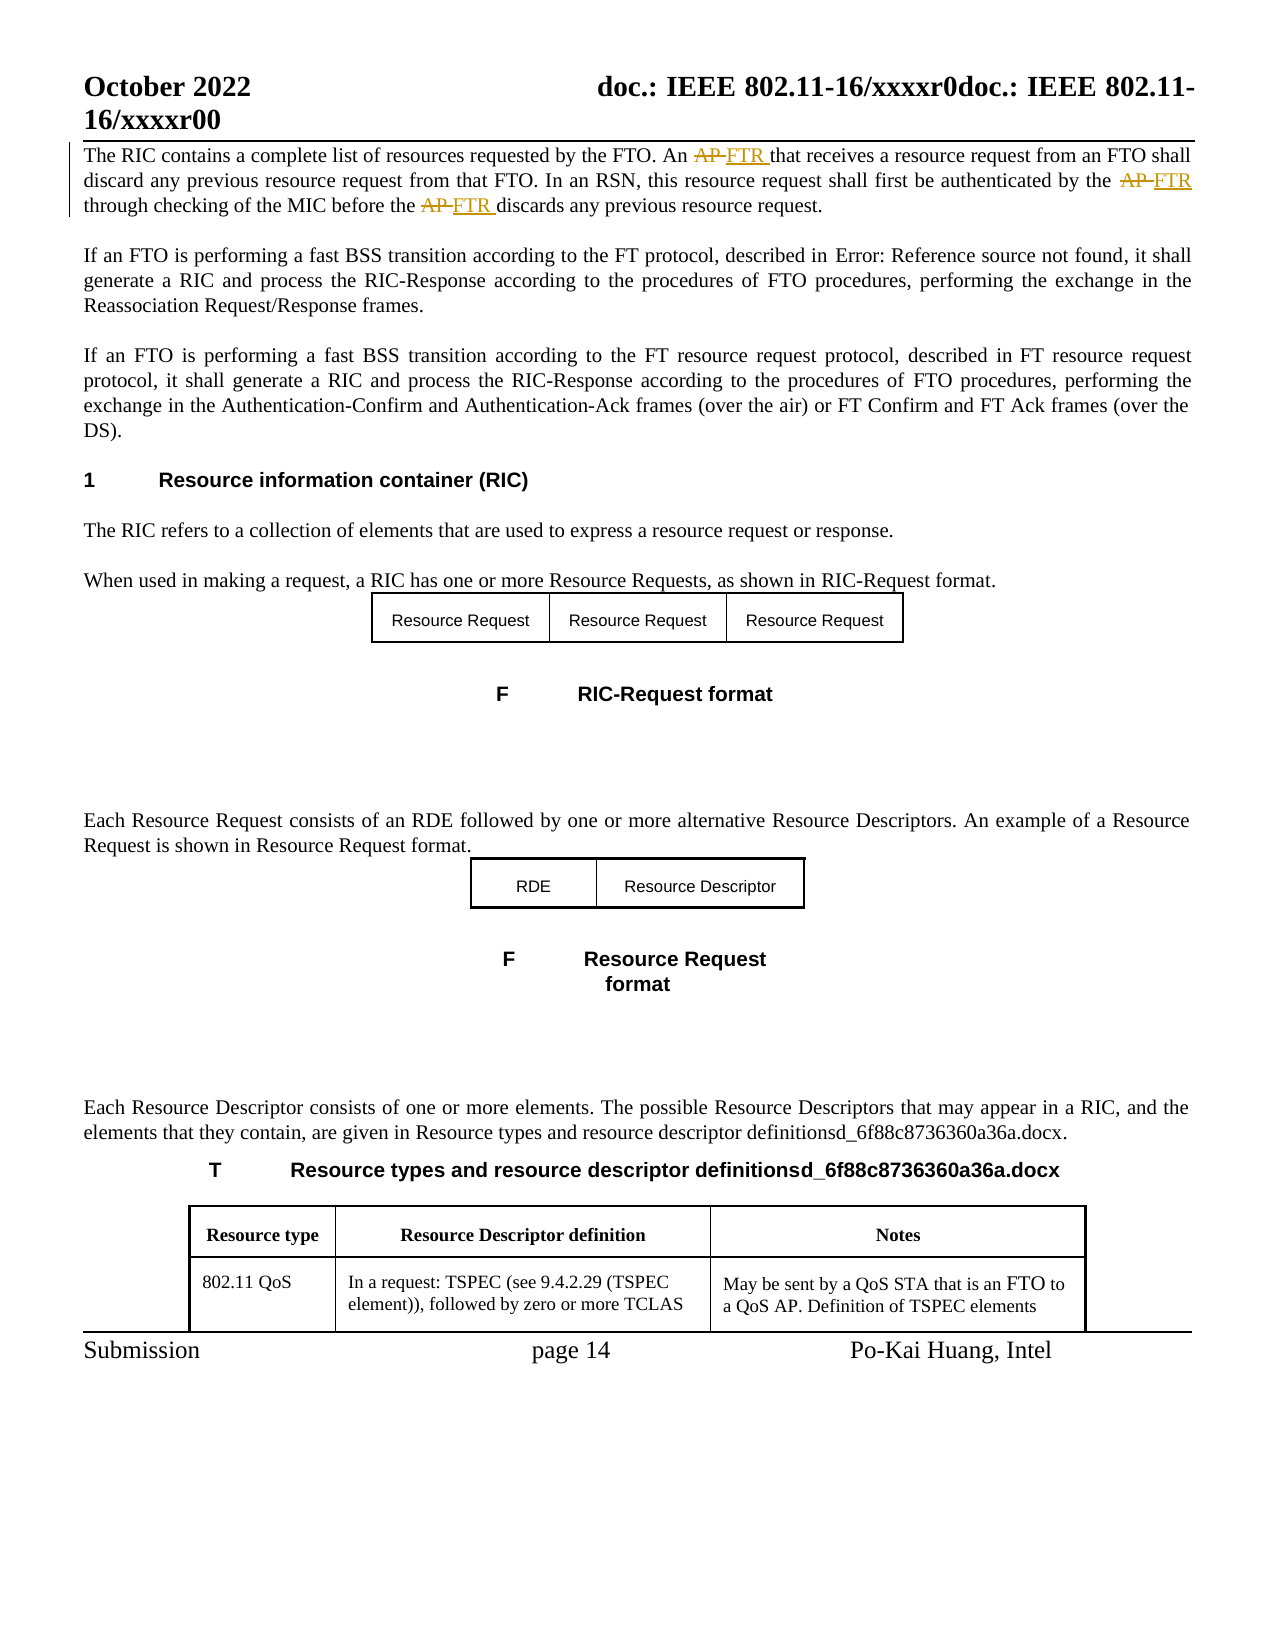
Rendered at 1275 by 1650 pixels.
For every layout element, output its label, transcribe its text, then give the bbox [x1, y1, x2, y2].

table_cell Resource Descriptor definition [336, 1232, 710, 1281]
list Resource information container (RIC) [83, 467, 1192, 492]
text Each Resource Request consists of an RDE followed by one or more alternative Resource Descriptors. An example of a Resource Request is shown in Figure 13-22 (Resource Request format). [83, 807, 1192, 857]
text If an FTO is performing a fast BSS transition according to the FT resource request protocol, described in 13.6 (FT resource request protocol), it shall generate a RIC and process the RIC-Response according to the procedures of 13.11.3.1 (FTO procedures), performing the exchange in the Authentication-Confirm and Authentication-Ack frames (over the air) or FT Confirm and FT Ack frames (over the DS). [83, 342, 1192, 442]
text The RIC contains a complete list of resources requested by the FTO. An that receives a resource request from an FTO shall discard any previous resource request from that FTO. In an RSN, this resource request shall first be authenticated by the through checking of the MIC before the discards any previous resource request. [83, 142, 1192, 217]
table_header Resource types and resource descriptor definitions [190, 1144, 1085, 1229]
table_cell Notes [711, 1232, 1084, 1281]
table_cell RIC-Request format [372, 643, 903, 728]
table_header Resource Request [550, 594, 726, 641]
table_cell Resource Request format [471, 909, 804, 1019]
table_header Resource Request [727, 594, 902, 641]
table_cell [336, 1283, 710, 1331]
table_header Resource Request [373, 594, 549, 641]
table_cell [711, 1283, 1084, 1331]
table_cell 802.11 QoS [191, 1283, 335, 1331]
table_header Resource Descriptor [597, 860, 803, 906]
table_cell Resource type [191, 1232, 335, 1281]
text Each Resource Descriptor consists of one or more elements. The possible Resource Descriptors that may appear in a RIC, and the elements that they contain, are given in Table 13-3 (Resource types and resource descriptor definitions). [83, 1094, 1192, 1144]
text When used in making a request, a RIC has one or more Resource Requests, as shown in Figure 13-21 (RIC-Request format). [83, 567, 1192, 592]
table_header RDE [472, 860, 596, 906]
text The RIC refers to a collection of elements that are used to express a resource request or response. [83, 517, 1192, 542]
